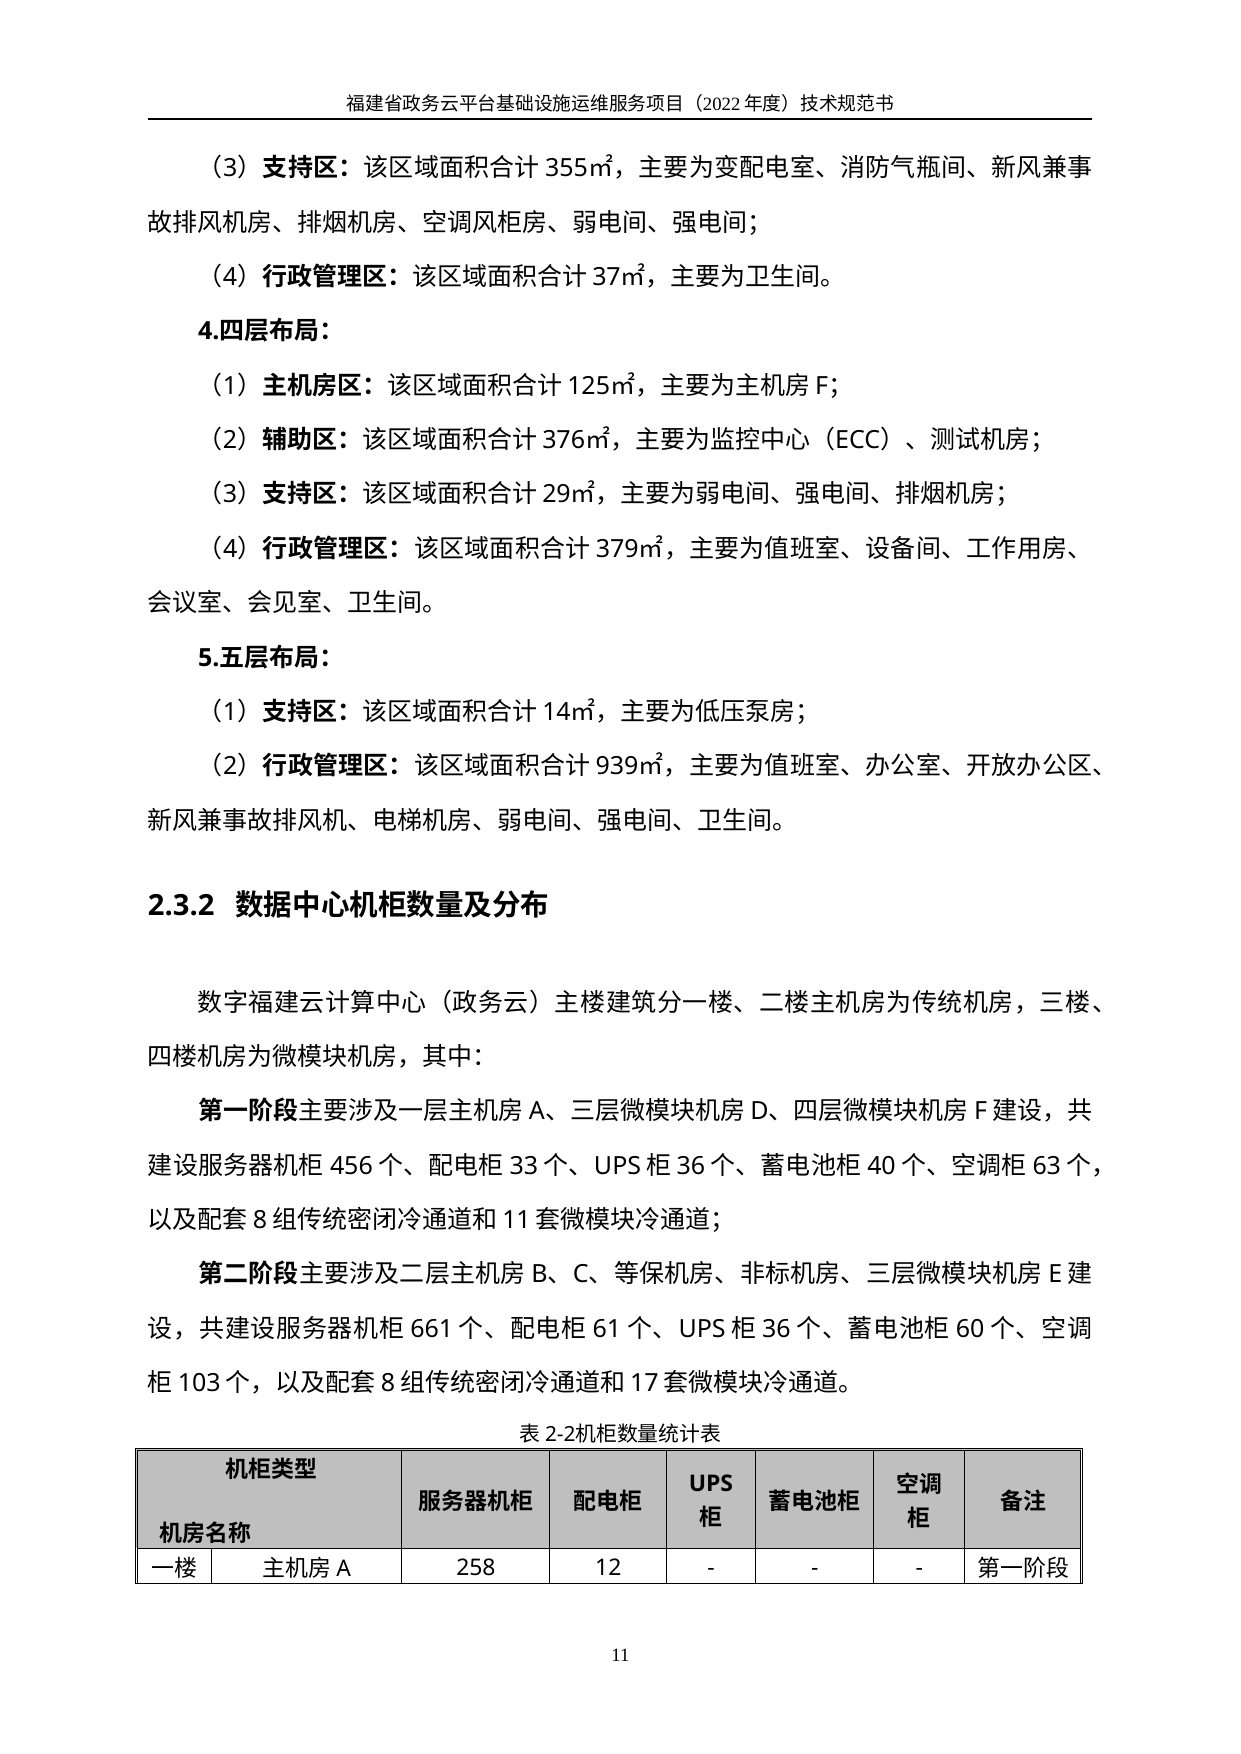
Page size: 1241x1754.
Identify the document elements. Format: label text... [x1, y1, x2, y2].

text 表 2-2机柜数量统计表 [148, 1417, 1092, 1447]
table_header 蓄电池柜 [756, 1451, 873, 1548]
table_cell 第一阶段 [965, 1549, 1080, 1583]
subtitle 数据中心机柜数量及分布 [148, 882, 1092, 924]
text 第一阶段主要涉及一层主机房A、三层微模块机房D、四层微模块机房F建设，共建设服务器机柜456个、配电柜33个、UPS柜36个、蓄电池柜40个、空调柜63个，以及配套8组传统密闭冷通道和11套微模块冷通道； [148, 1091, 1092, 1236]
table_header 服务器机柜 [402, 1451, 549, 1548]
table_cell - [667, 1549, 755, 1583]
text 数字福建云计算中心（政务云）主楼建筑分一楼、二楼主机房为传统机房，三楼、四楼机房为微模块机房，其中： [148, 982, 1092, 1073]
text （3）支持区：该区域面积合计29㎡，主要为弱电间、强电间、排烟机房； [148, 474, 1092, 510]
table_header 机柜类型 机房名称 [138, 1451, 401, 1548]
table_cell 主机房A [212, 1549, 401, 1583]
table_cell 258 [402, 1549, 549, 1583]
text （4）行政管理区：该区域面积合计37㎡，主要为卫生间。 [148, 256, 1092, 293]
text （1）主机房区：该区域面积合计125㎡，主要为主机房F； [148, 365, 1092, 401]
table_cell 12 [550, 1549, 666, 1583]
table_header 备注 [965, 1451, 1080, 1548]
table_header 空调柜 [874, 1451, 964, 1548]
table_cell - [874, 1549, 964, 1583]
table_header UPS柜 [667, 1451, 755, 1548]
text 5.五层布局： [148, 637, 1092, 673]
text （2）辅助区：该区域面积合计376㎡，主要为监控中心（ECC）、测试机房； [148, 419, 1092, 456]
table_header 配电柜 [550, 1451, 666, 1548]
text （4）行政管理区：该区域面积合计379㎡，主要为值班室、设备间、工作用房、会议室、会见室、卫生间。 [148, 528, 1092, 619]
text 第二阶段主要涉及二层主机房B、C、等保机房、非标机房、三层微模块机房E建设，共建设服务器机柜661个、配电柜61个、UPS柜36个、蓄电池柜60个、空调柜103个，以及配套8组传统密闭冷通道和17套微模块冷通道。 [148, 1254, 1092, 1399]
text （2）行政管理区：该区域面积合计939㎡，主要为值班室、办公室、开放办公区、新风兼事故排风机、电梯机房、弱电间、强电间、卫生间。 [148, 746, 1092, 836]
text 4.四层布局： [148, 311, 1092, 347]
text （3）支持区：该区域面积合计355㎡，主要为变配电室、消防气瓶间、新风兼事故排风机房、排烟机房、空调风柜房、弱电间、强电间； [148, 148, 1092, 238]
table_cell - [756, 1549, 873, 1583]
table_cell 一楼 [138, 1549, 211, 1583]
text （1）支持区：该区域面积合计14㎡，主要为低压泵房； [148, 691, 1092, 728]
